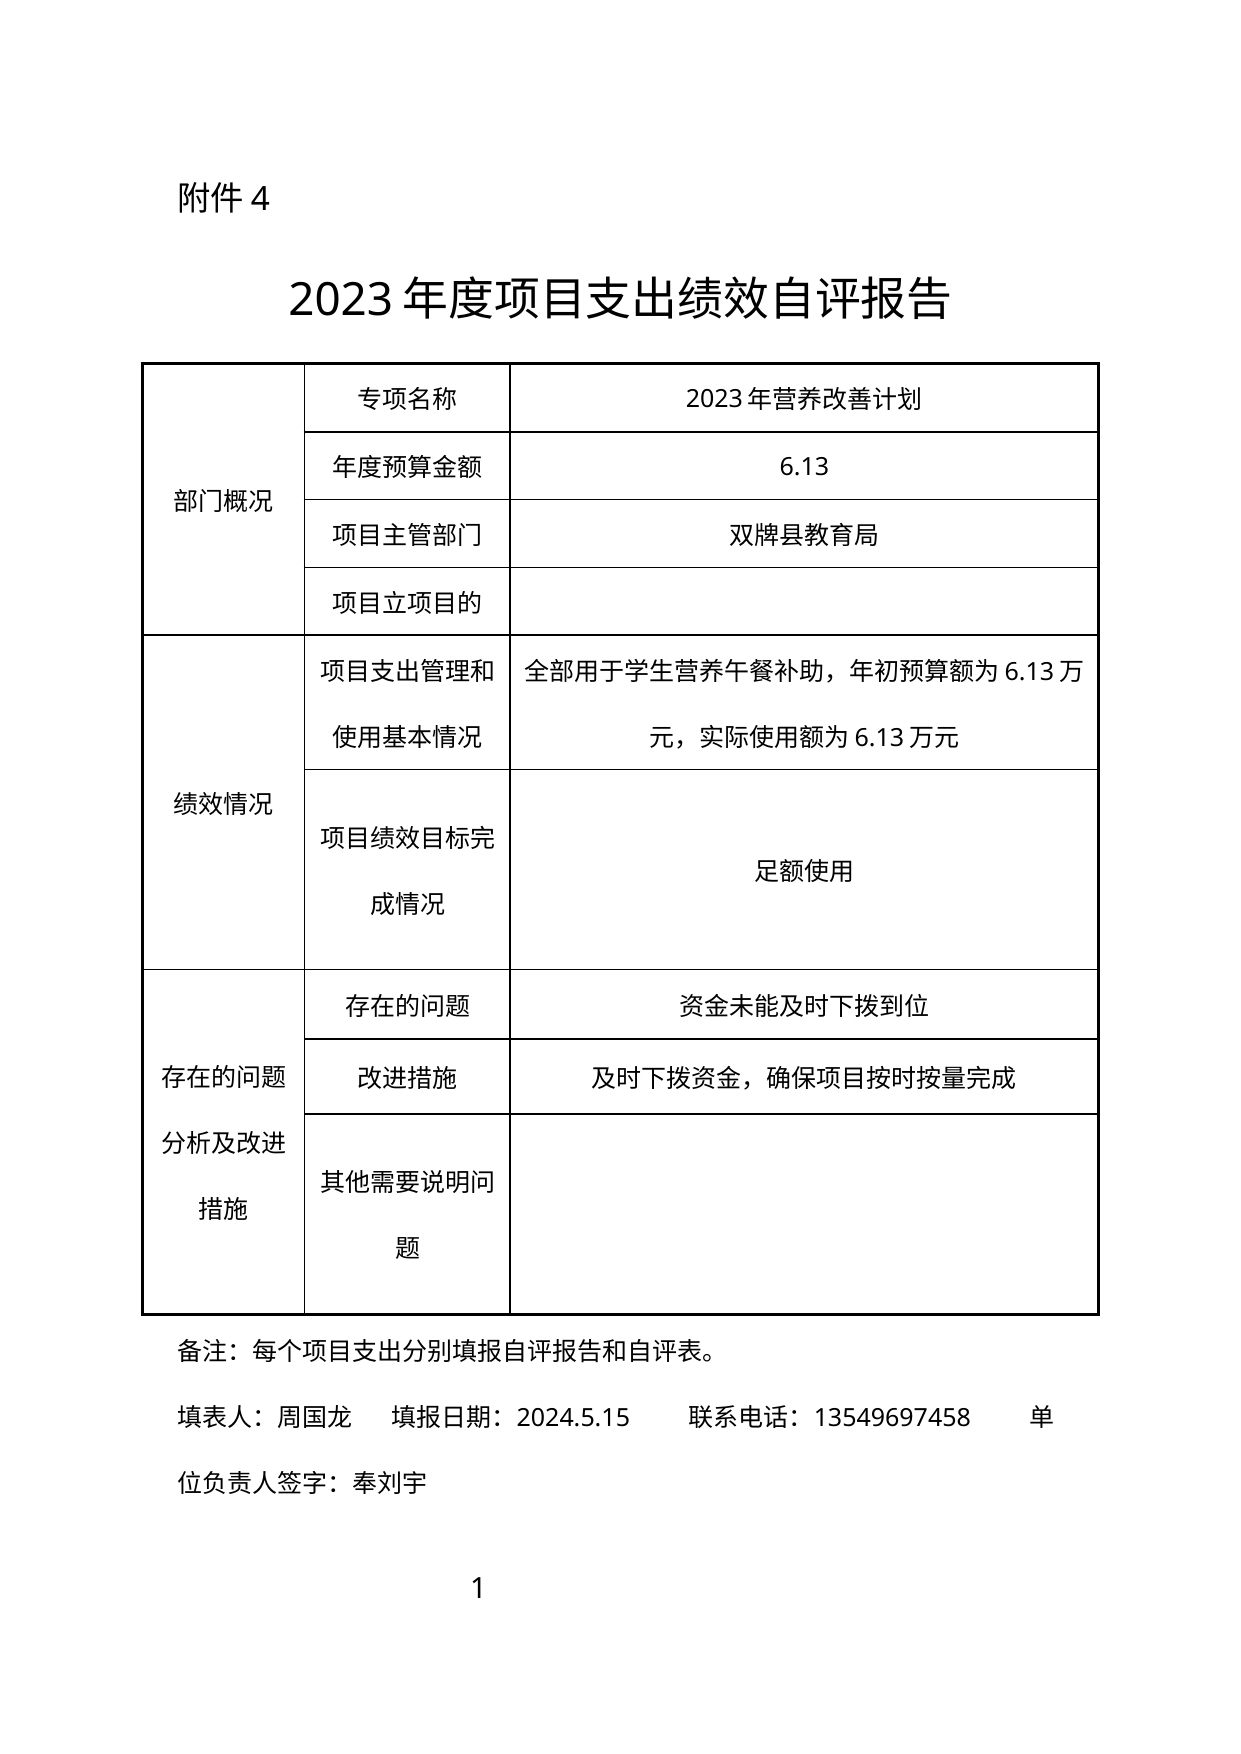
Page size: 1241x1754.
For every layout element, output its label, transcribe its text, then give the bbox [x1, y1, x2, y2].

table_cell 绩效情况 [144, 636, 304, 969]
table_header 专项名称 [305, 365, 509, 431]
table_cell 及时下拨资金，确保项目按时按量完成 [511, 1040, 1097, 1113]
table_cell 项目立项目的 [305, 568, 509, 634]
table_cell 双牌县教育局 [511, 500, 1097, 567]
text 填表人：周国龙 填报日期：2024.5.15 联系电话：13549697458 单位负责人签字：奉刘宇 [177, 1383, 1063, 1515]
table_header 部门概况 [144, 365, 304, 634]
table_cell 存在的问题分析及改进措施 [144, 970, 304, 1313]
table_cell 改进措施 [305, 1040, 509, 1113]
table_cell 足额使用 [511, 770, 1097, 969]
text 2023年度项目支出绩效自评报告 [177, 229, 1063, 362]
table_header 2023年营养改善计划 [511, 365, 1097, 431]
table_cell 存在的问题 [305, 970, 509, 1038]
table_cell 项目支出管理和使用基本情况 [305, 636, 509, 768]
table_cell 年度预算金额 [305, 433, 509, 499]
text 附件4 [177, 163, 1063, 229]
table_cell 全部用于学生营养午餐补助，年初预算额为6.13万元，实际使用额为6.13万元 [511, 636, 1097, 768]
table_cell [511, 568, 1097, 634]
table_cell 项目主管部门 [305, 500, 509, 567]
table_cell 资金未能及时下拨到位 [511, 970, 1097, 1038]
table_cell 6.13 [511, 433, 1097, 499]
table_cell 其他需要说明问题 [305, 1115, 509, 1313]
table_cell [511, 1115, 1097, 1313]
text 备注：每个项目支出分别填报自评报告和自评表。 [177, 1316, 1063, 1383]
table_cell 项目绩效目标完成情况 [305, 770, 509, 969]
